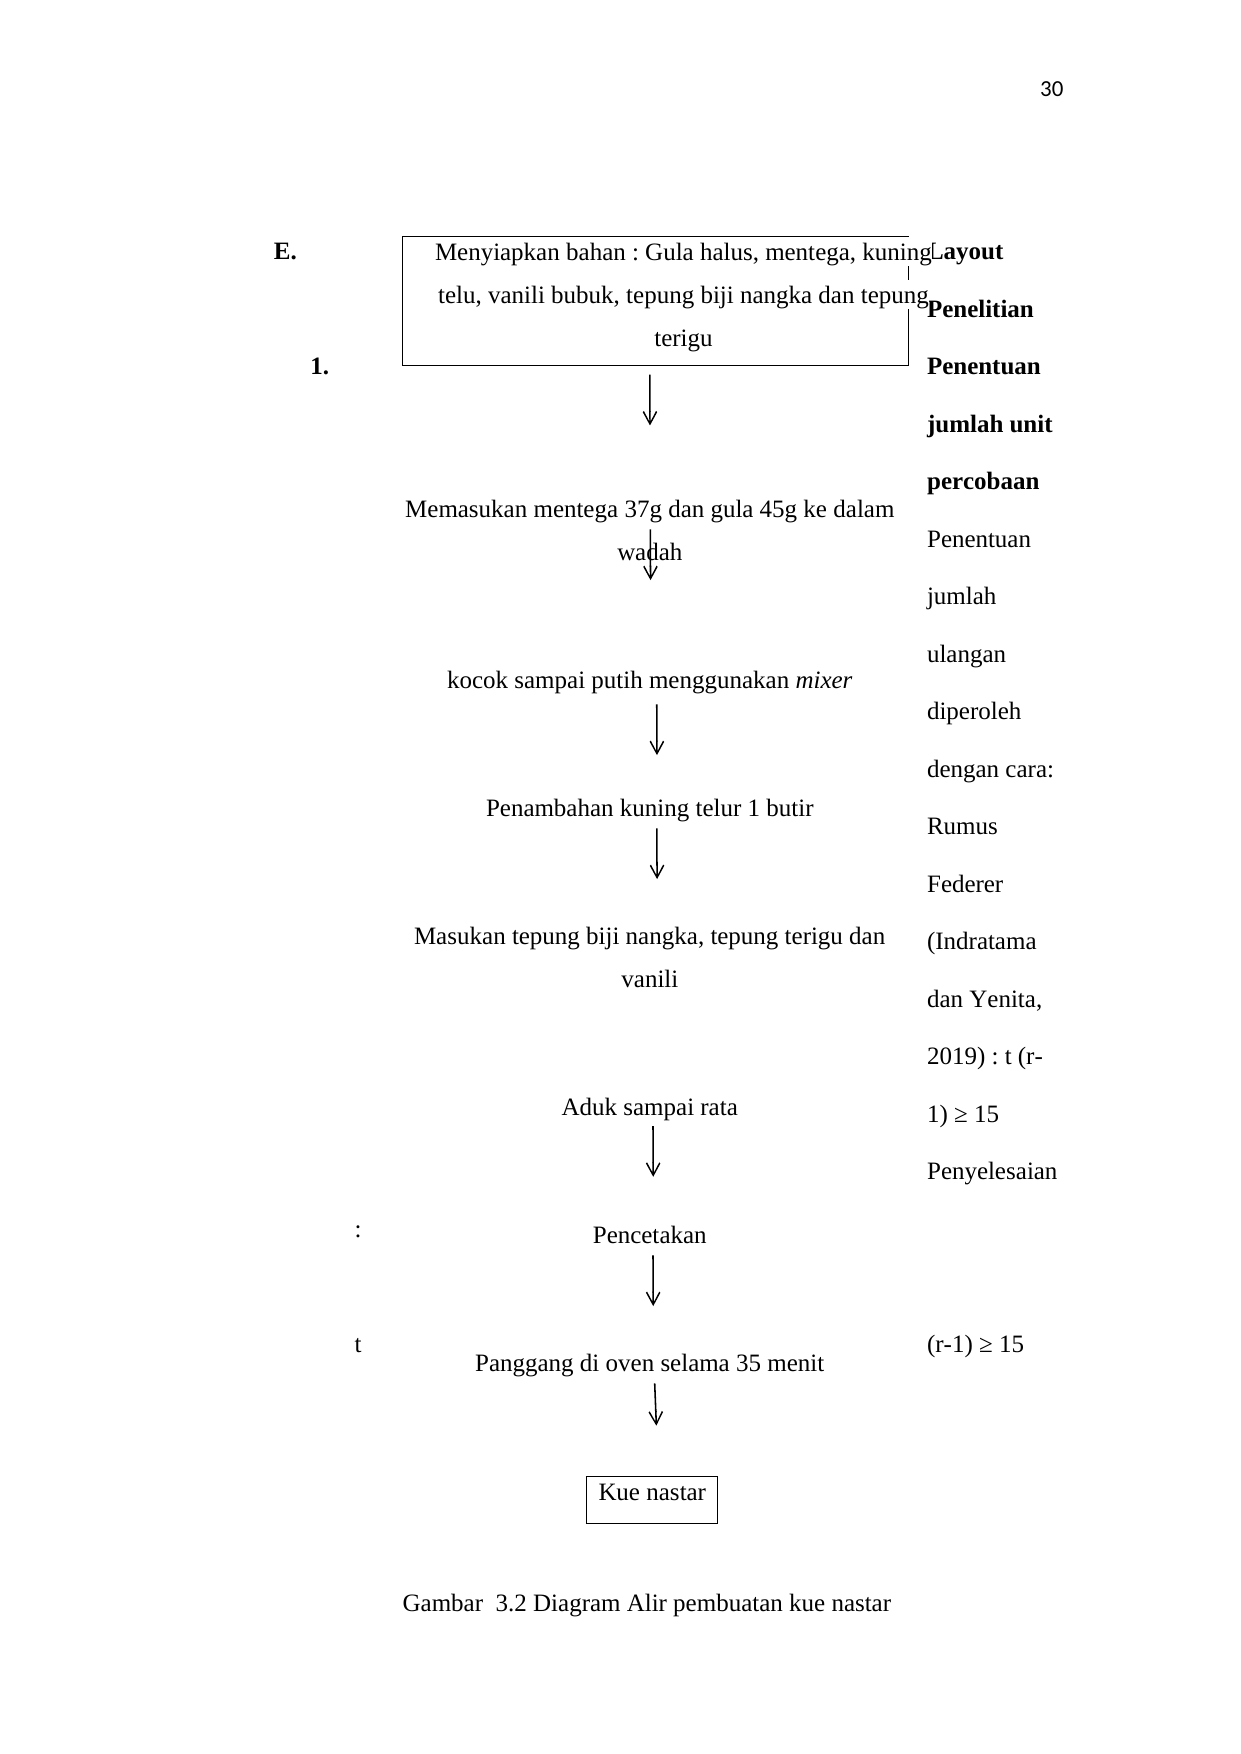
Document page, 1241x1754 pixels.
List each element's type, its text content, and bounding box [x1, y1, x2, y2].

list Rumus Federer (Indratama dan Yenita, 2019) : t (r-1) ≥ 15 [354, 811, 1063, 1127]
list Penyelesaian : t (r-1) ≥ 15 [354, 1156, 1063, 1357]
list Penentuan jumlah unit percobaan [310, 351, 1063, 495]
list Layout Penelitian [909, 236, 1063, 322]
list Layout Penelitian [274, 236, 402, 322]
list Layout Penelitian [403, 237, 908, 322]
list Penentuan jumlah ulangan diperoleh dengan cara: [354, 524, 1063, 782]
